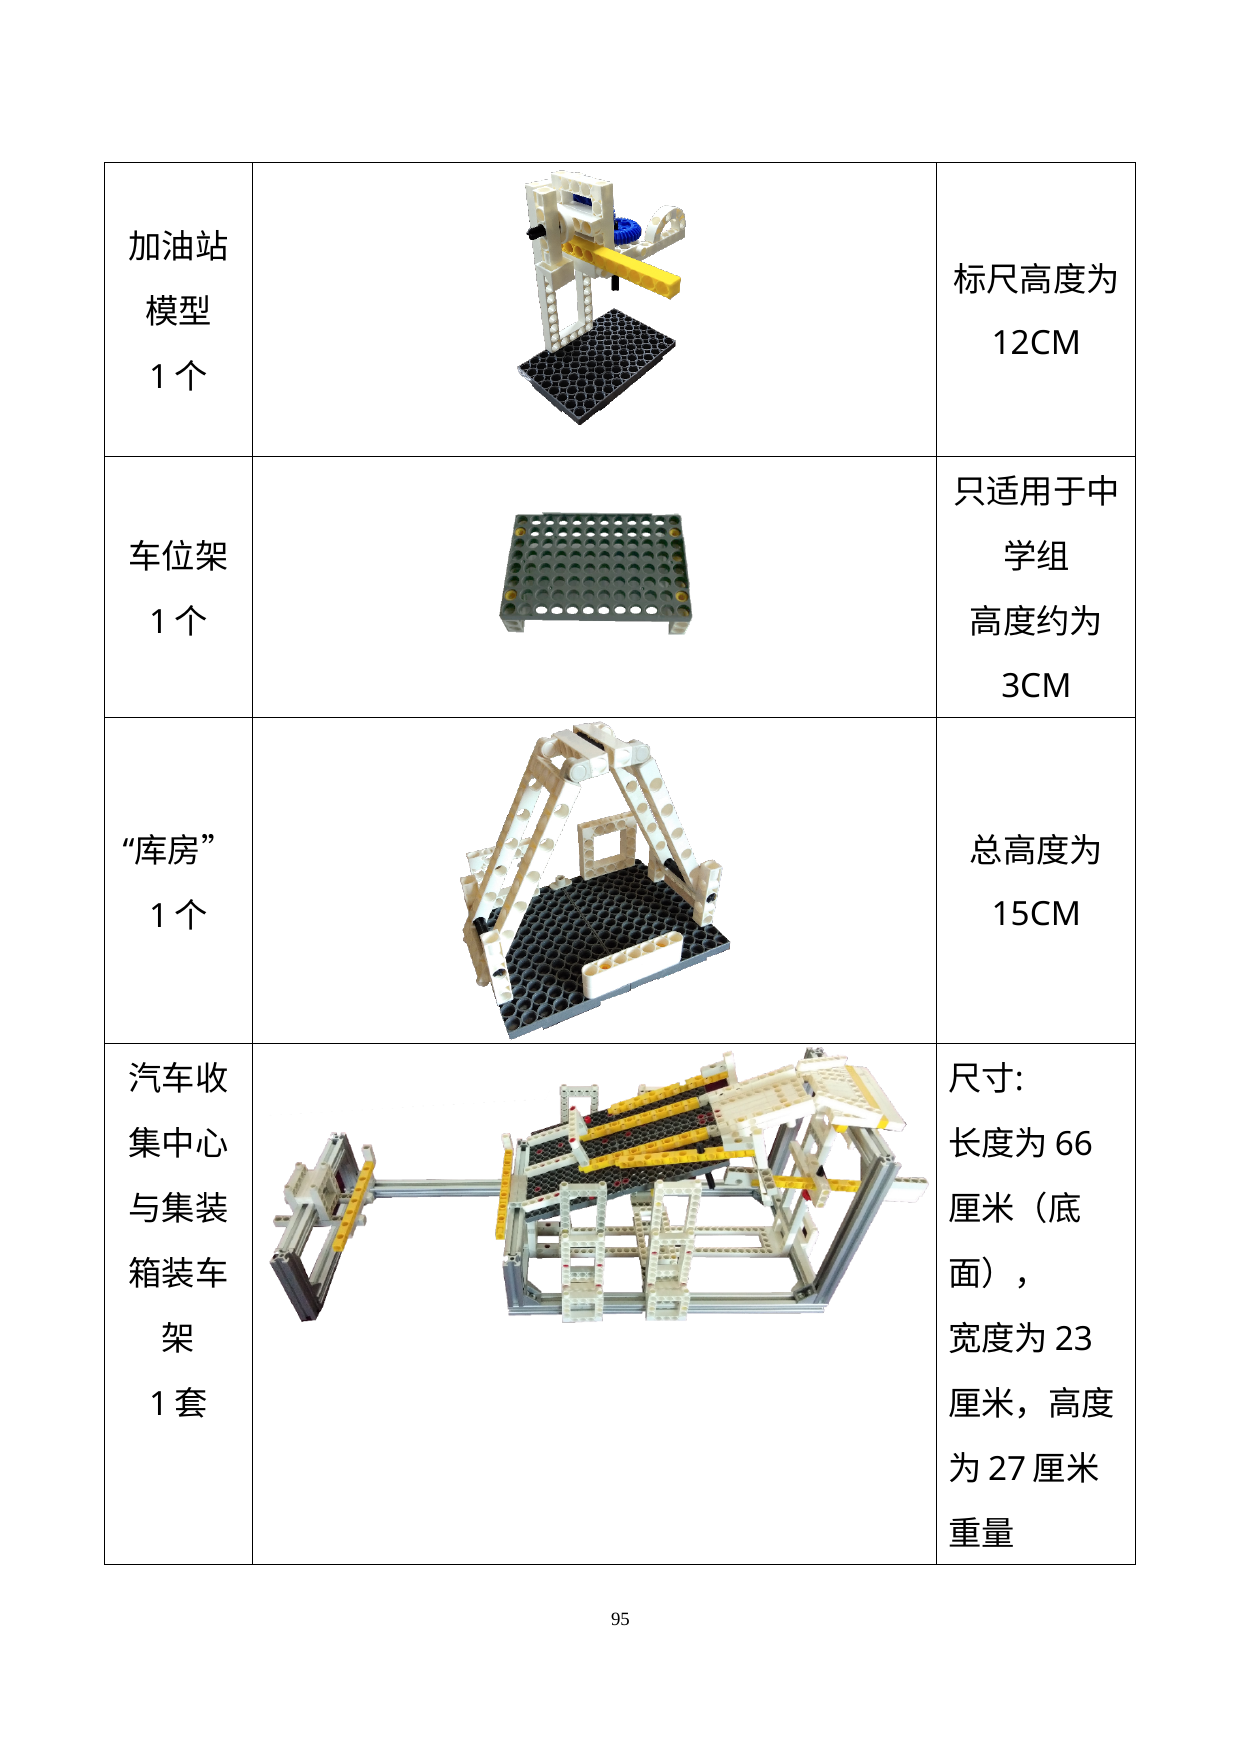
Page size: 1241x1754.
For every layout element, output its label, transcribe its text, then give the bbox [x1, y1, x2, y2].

table_cell 只适用于中学组 高度约为3CM [937, 457, 1135, 717]
table_cell “库房” 1个 [105, 718, 252, 1043]
table_cell 总高度为15CM [937, 718, 1135, 1043]
picture [492, 505, 696, 637]
table_cell [253, 457, 936, 717]
picture [492, 163, 697, 432]
table_cell 标尺高度为12CM [937, 163, 1135, 456]
table_cell 车位架 1个 [105, 457, 252, 717]
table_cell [937, 1044, 1135, 1564]
picture [263, 1043, 929, 1327]
table_cell [253, 718, 936, 1043]
table_cell 加油站模型 1个 [105, 163, 252, 456]
picture [456, 717, 732, 1041]
table_cell 汽车收集中心与集装箱装车架 1套 [105, 1044, 252, 1564]
table_cell [253, 163, 936, 456]
table_cell [253, 1044, 936, 1564]
